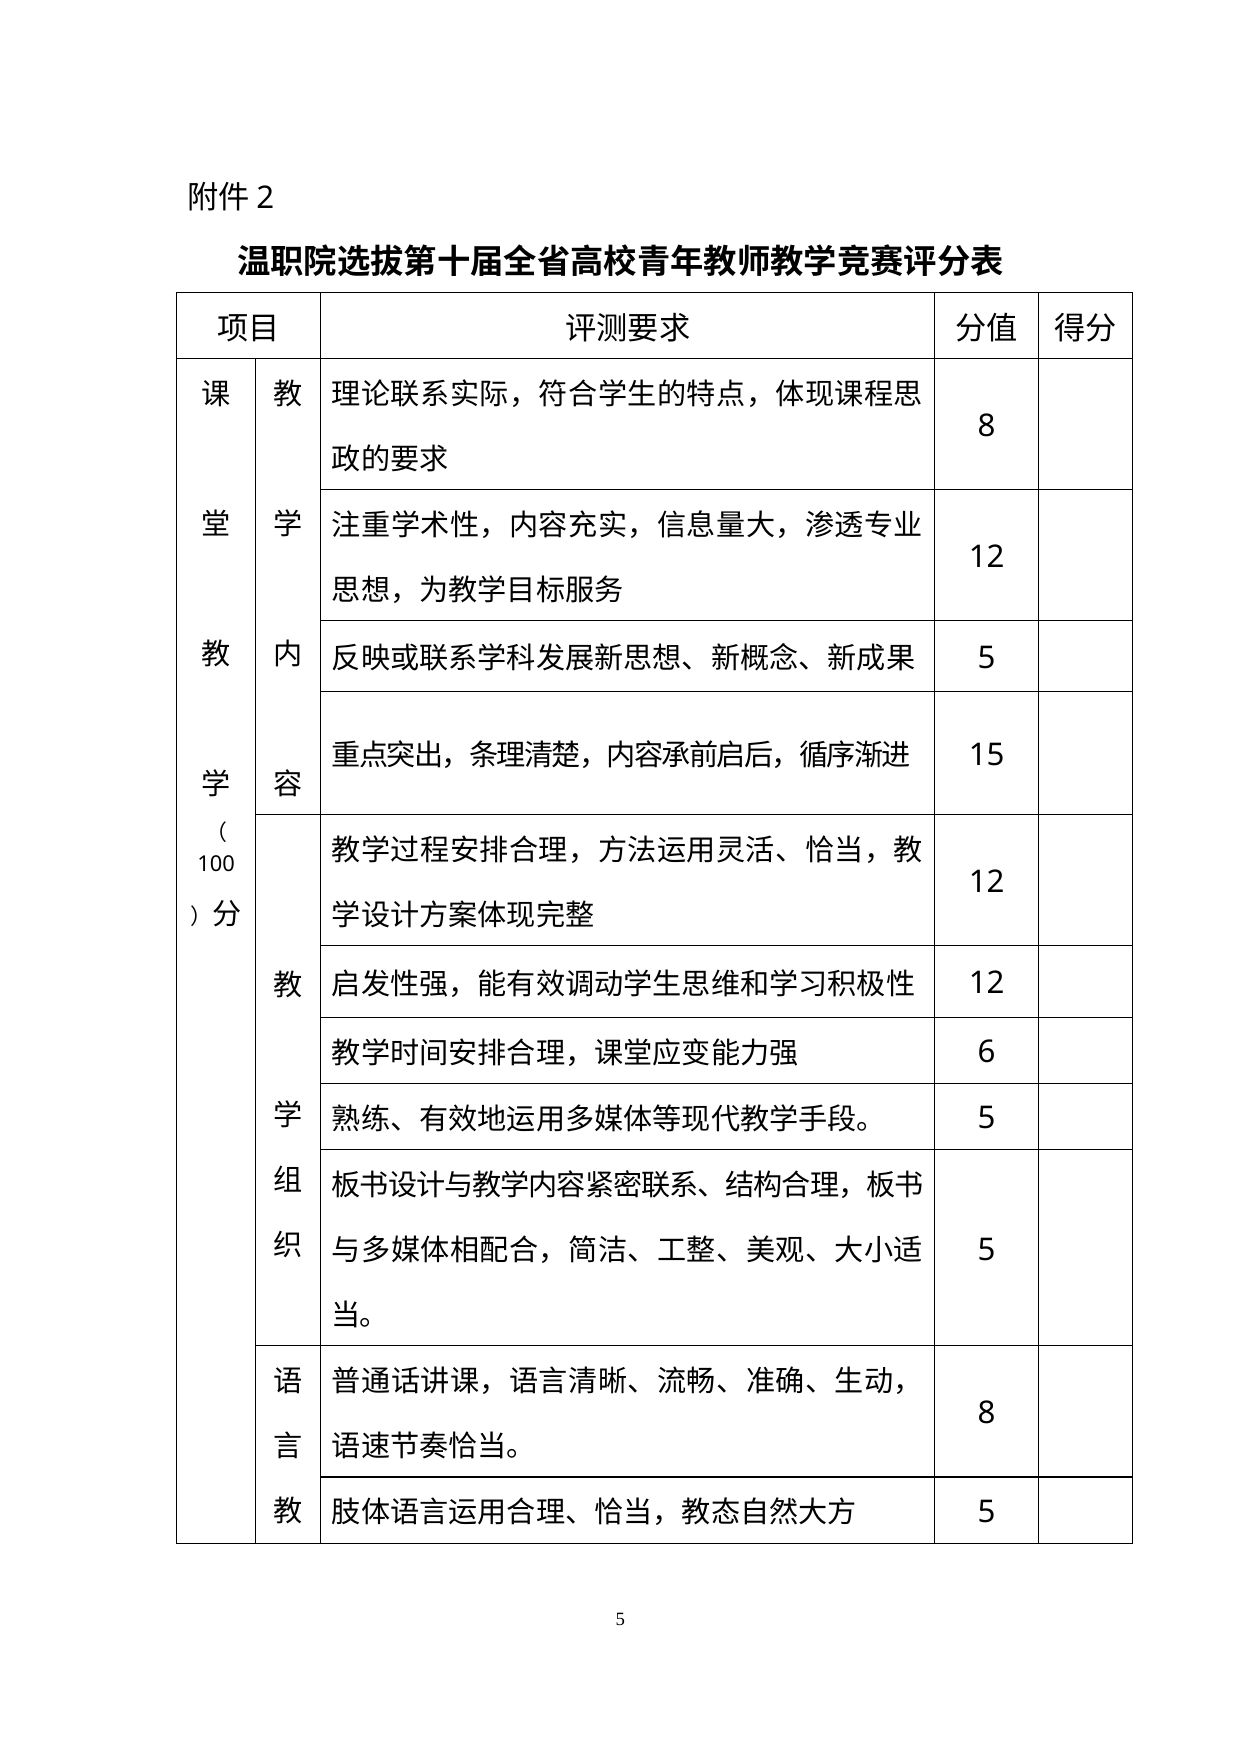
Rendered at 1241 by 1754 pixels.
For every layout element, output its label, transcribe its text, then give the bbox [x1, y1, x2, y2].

table_cell 5 [935, 621, 1038, 691]
table_cell 板书设计与教学内容紧密联系、结构合理，板书与多媒体相配合，简洁、工整、美观、大小适当。 [321, 1150, 934, 1345]
table_cell 普通话讲课，语言清晰、流畅、准确、生动，语速节奏恰当。 [321, 1346, 934, 1476]
table_cell 6 [935, 1018, 1038, 1083]
table_cell 教学过程安排合理，方法运用灵活、恰当，教学设计方案体现完整 [321, 815, 934, 945]
table_cell 5 [935, 1084, 1038, 1149]
table_cell [1039, 946, 1132, 1017]
table_cell [1039, 490, 1132, 620]
table_cell [1039, 1150, 1132, 1345]
table_cell [1039, 1346, 1132, 1476]
table_cell 8 [935, 359, 1038, 489]
table_cell [1039, 1478, 1132, 1542]
table_cell 5 [935, 1478, 1038, 1542]
table_header 评测要求 [321, 293, 934, 358]
table_cell 肢体语言运用合理、恰当，教态自然大方 [321, 1478, 934, 1542]
table_cell 12 [935, 815, 1038, 945]
table_cell 15 [935, 692, 1038, 814]
table_cell 教 学 内 容 [256, 359, 320, 814]
table_cell 5 [935, 1150, 1038, 1345]
table_cell [1039, 359, 1132, 489]
text 附件2 [187, 162, 1053, 227]
table_cell 12 [935, 946, 1038, 1017]
table_header 项目 [177, 293, 320, 358]
table_cell [1039, 1018, 1132, 1083]
table_cell 语言 教态 [256, 1346, 320, 1542]
table_header 分值 [935, 293, 1038, 358]
table_cell [1039, 1084, 1132, 1149]
table_cell 反映或联系学科发展新思想、新概念、新成果 [321, 621, 934, 691]
table_cell 8 [935, 1346, 1038, 1476]
text 温职院选拔第十届全省高校青年教师教学竞赛评分表 [187, 227, 1053, 292]
table_cell 重点突出，条理清楚，内容承前启后，循序渐进 [321, 692, 934, 814]
table_cell 教 学 组织 [256, 815, 320, 1345]
table_cell 12 [935, 490, 1038, 620]
table_cell [1039, 692, 1132, 814]
table_cell 理论联系实际，符合学生的特点，体现课程思政的要求 [321, 359, 934, 489]
table_cell 启发性强，能有效调动学生思维和学习积极性 [321, 946, 934, 1017]
table_cell 熟练、有效地运用多媒体等现代教学手段。 [321, 1084, 934, 1149]
table_cell 注重学术性，内容充实，信息量大，渗透专业思想，为教学目标服务 [321, 490, 934, 620]
table_cell [1039, 815, 1132, 945]
table_cell 课 堂 教 学 （100）分 [177, 359, 255, 1542]
table_cell [1039, 621, 1132, 691]
table_header 得分 [1039, 293, 1132, 358]
table_cell 教学时间安排合理，课堂应变能力强 [321, 1018, 934, 1083]
